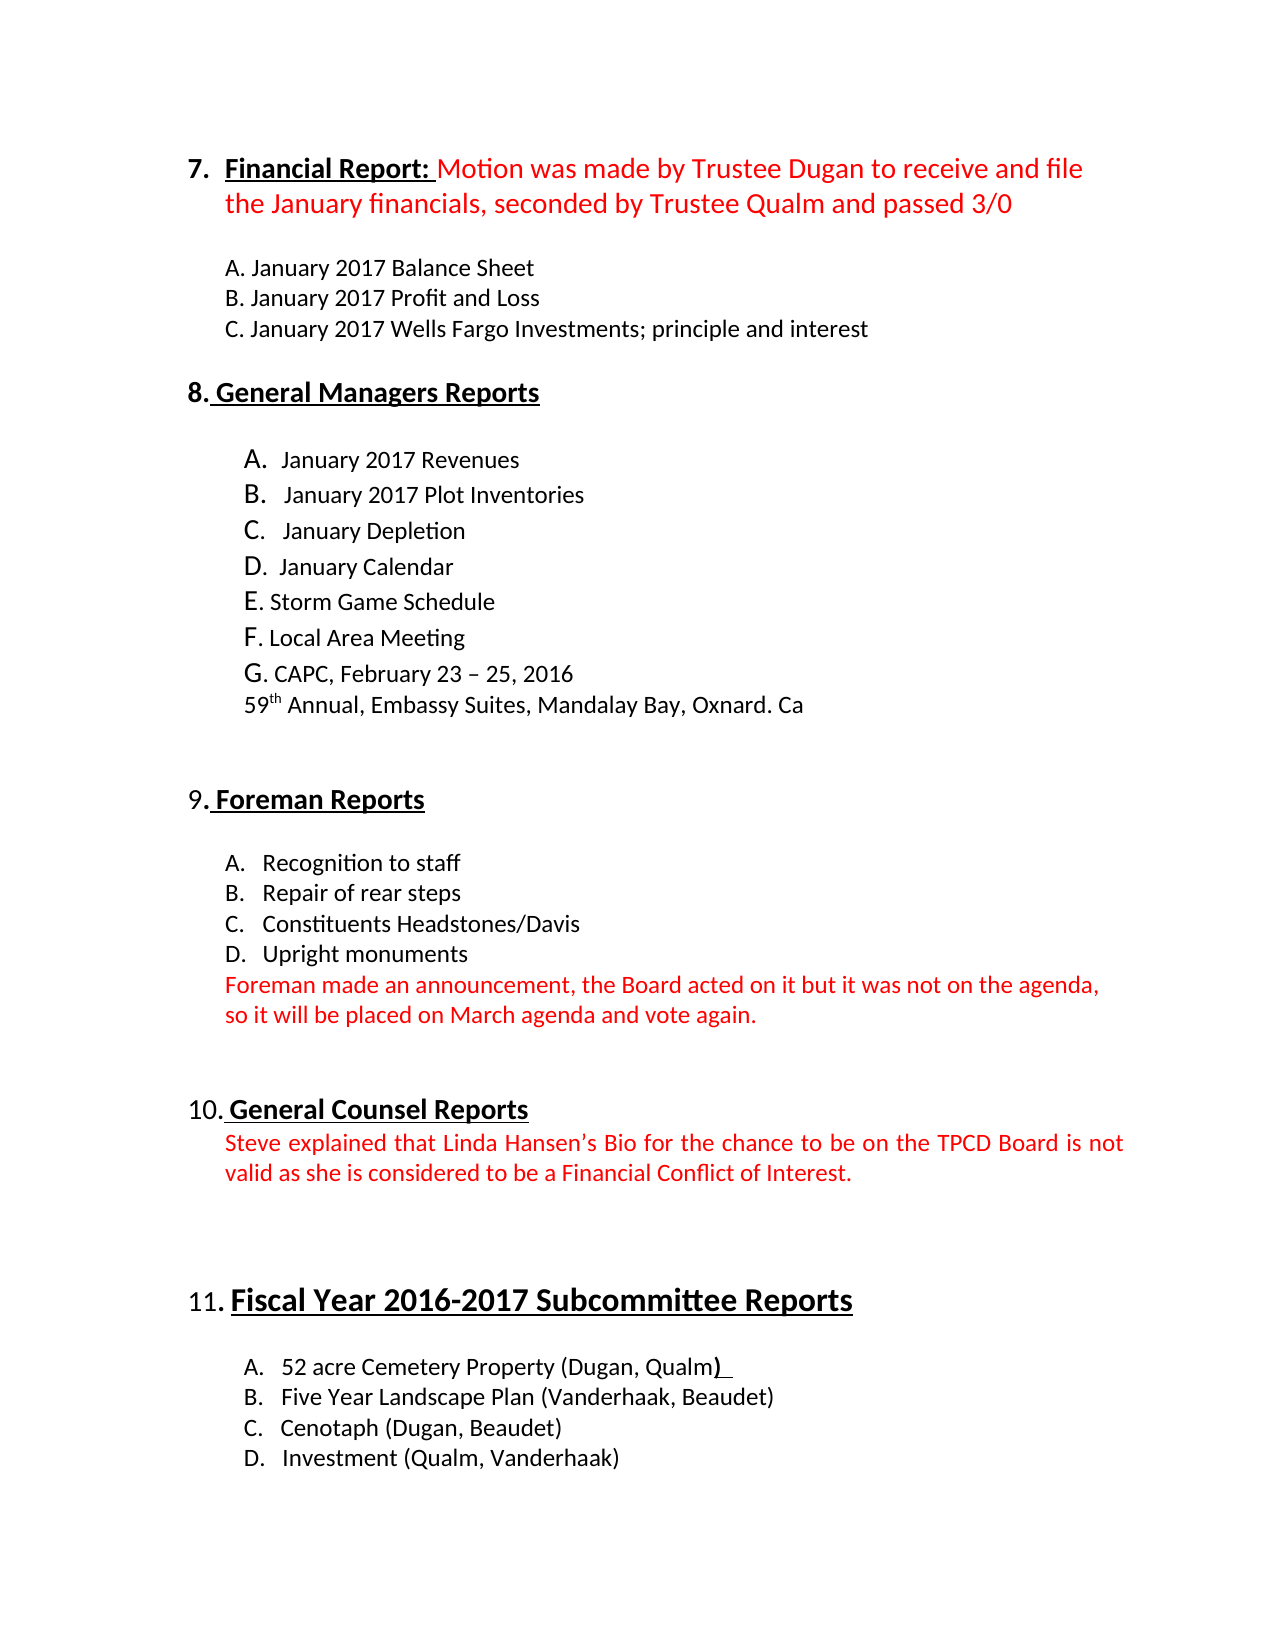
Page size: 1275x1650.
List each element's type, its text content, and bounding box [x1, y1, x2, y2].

text B. January 2017 Profit and Loss [150, 282, 1125, 313]
text D. January Calendar [169, 547, 1125, 582]
text E. Storm Game Schedule [169, 582, 1125, 618]
text G. CAPC, February 23 – 25, 2016 [169, 654, 1125, 689]
list 52 acre Cemetery Property (Dugan, Qualm) [244, 1351, 1125, 1381]
text Foreman made an announcement, the Board acted on it but it was not on the agenda, so it will be placed on March agenda and vote again. [225, 969, 1125, 1030]
text 8. General Managers Reports [187, 374, 1125, 409]
text C. Cenotaph (Dugan, Beaudet) [244, 1412, 1125, 1442]
list Recognition to staff [225, 847, 1125, 878]
text C. January 2017 Wells Fargo Investments; principle and interest [150, 313, 1125, 343]
list Five Year Landscape Plan (Vanderhaak, Beaudet) [244, 1381, 1125, 1412]
list Upright monuments [225, 939, 1125, 969]
text C. January Depletion [244, 511, 1125, 547]
list January 2017 Revenues [244, 440, 1125, 476]
text D. Investment (Qualm, Vanderhaak) [244, 1442, 1125, 1473]
list Repair of rear steps [225, 878, 1125, 908]
text 10. General Counsel Reports [187, 1091, 1125, 1127]
text F. Local Area Meeting [169, 618, 1125, 654]
text A. January 2017 Balance Sheet [225, 252, 1125, 282]
text B. January 2017 Plot Inventories [244, 476, 1125, 511]
list Financial Report: Motion was made by Trustee Dugan to receive and file the January financials, seconded by Trustee Qualm and passed 3/0 [187, 150, 1125, 221]
text 9. Foreman Reports [187, 781, 1125, 817]
text 59th Annual, Embassy Suites, Mandalay Bay, Oxnard. Ca [169, 689, 1125, 720]
text 11. Fiscal Year 2016-2017 Subcommittee Reports [187, 1279, 1125, 1320]
list Constituents Headstones/Davis [225, 908, 1125, 939]
text Steve explained that Linda Hansen’s Bio for the chance to be on the TPCD Board is not valid as she is considered to be a Financial Conflict of Interest. [225, 1127, 1125, 1188]
